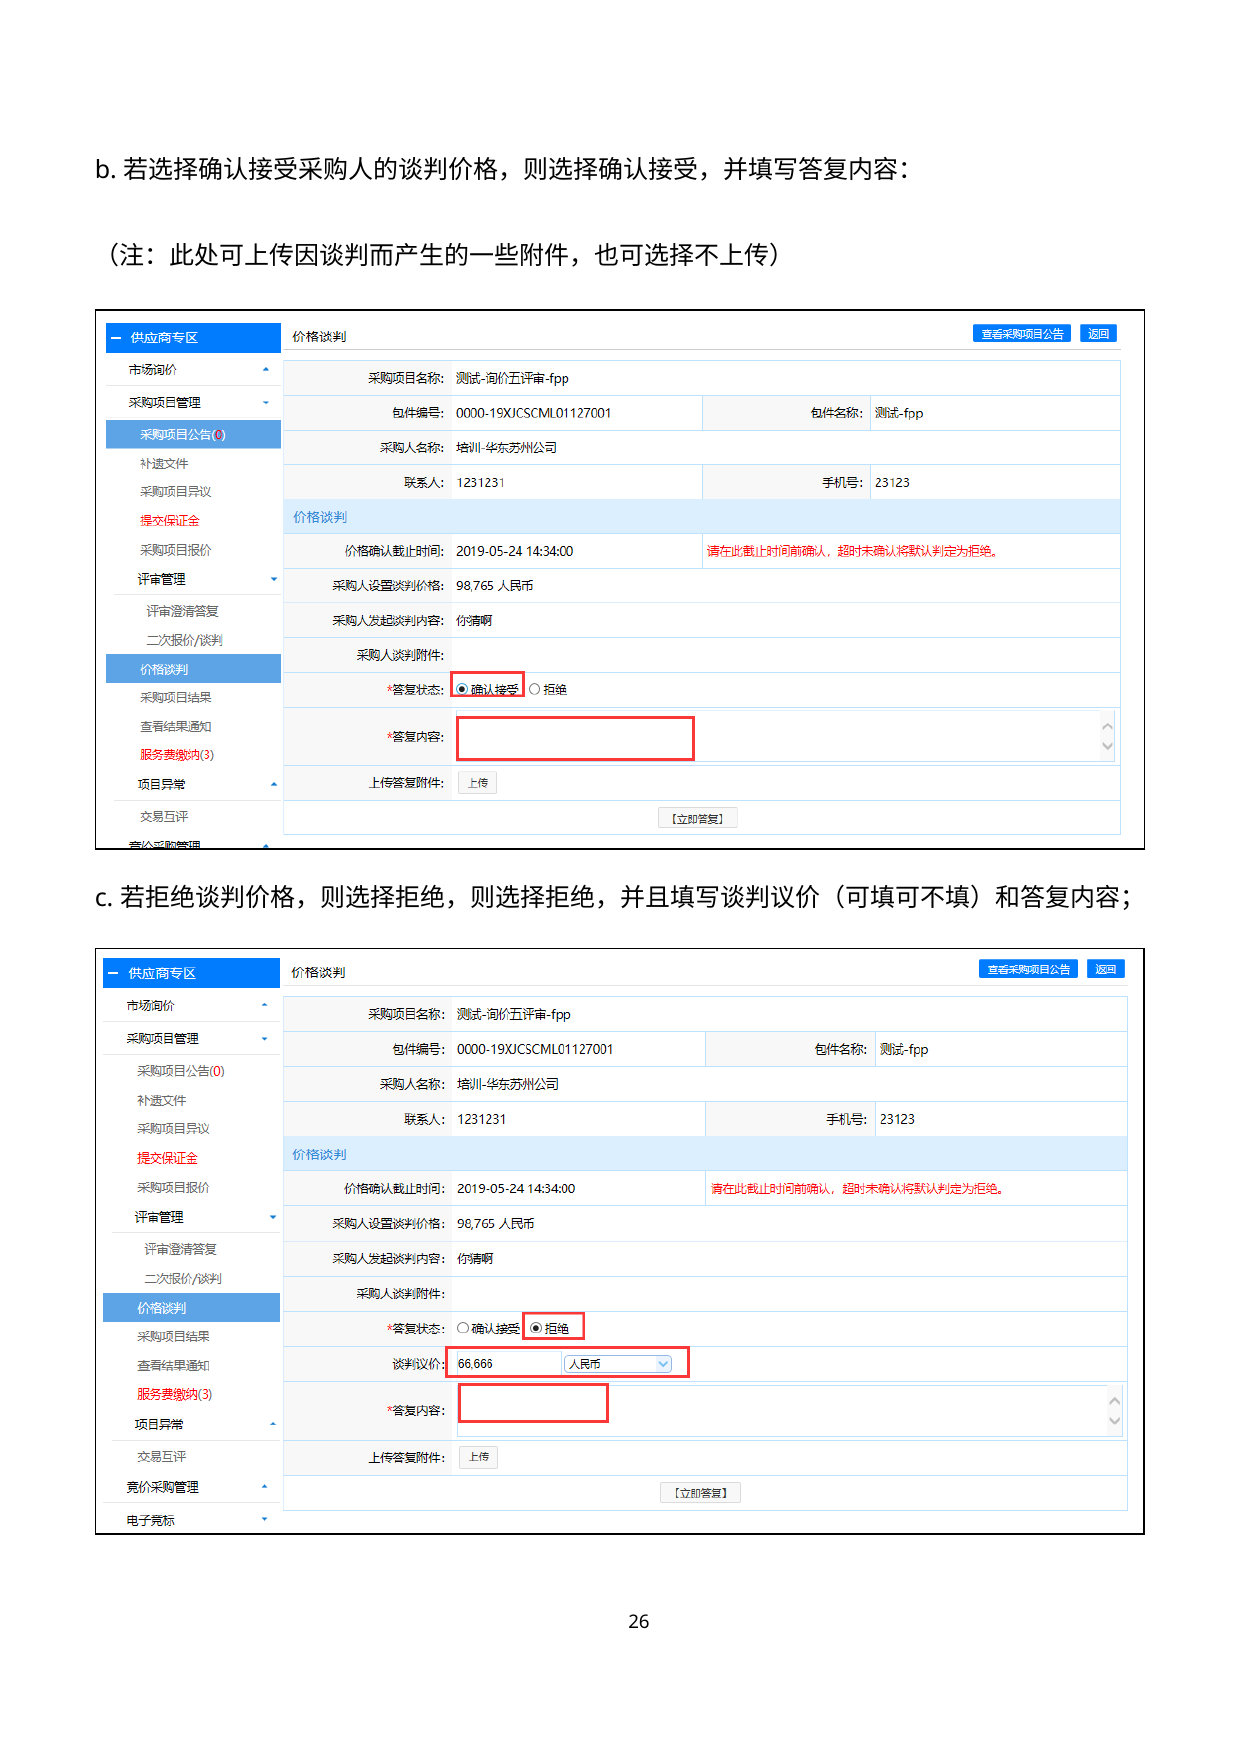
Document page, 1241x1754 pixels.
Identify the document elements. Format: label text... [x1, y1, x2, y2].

picture [96, 949, 1143, 1533]
picture [96, 311, 1144, 848]
text 若拒绝谈判价格，则选择拒绝，则选择拒绝，并且填写谈判议价（可填可不填）和答复内容； [94, 861, 1146, 929]
text 若选择确认接受采购人的谈判价格，则选择确认接受，并填写答复内容： [94, 133, 1146, 202]
list （注：此处可上传因谈判而产生的一些附件，也可选择不上传） [94, 220, 1146, 288]
